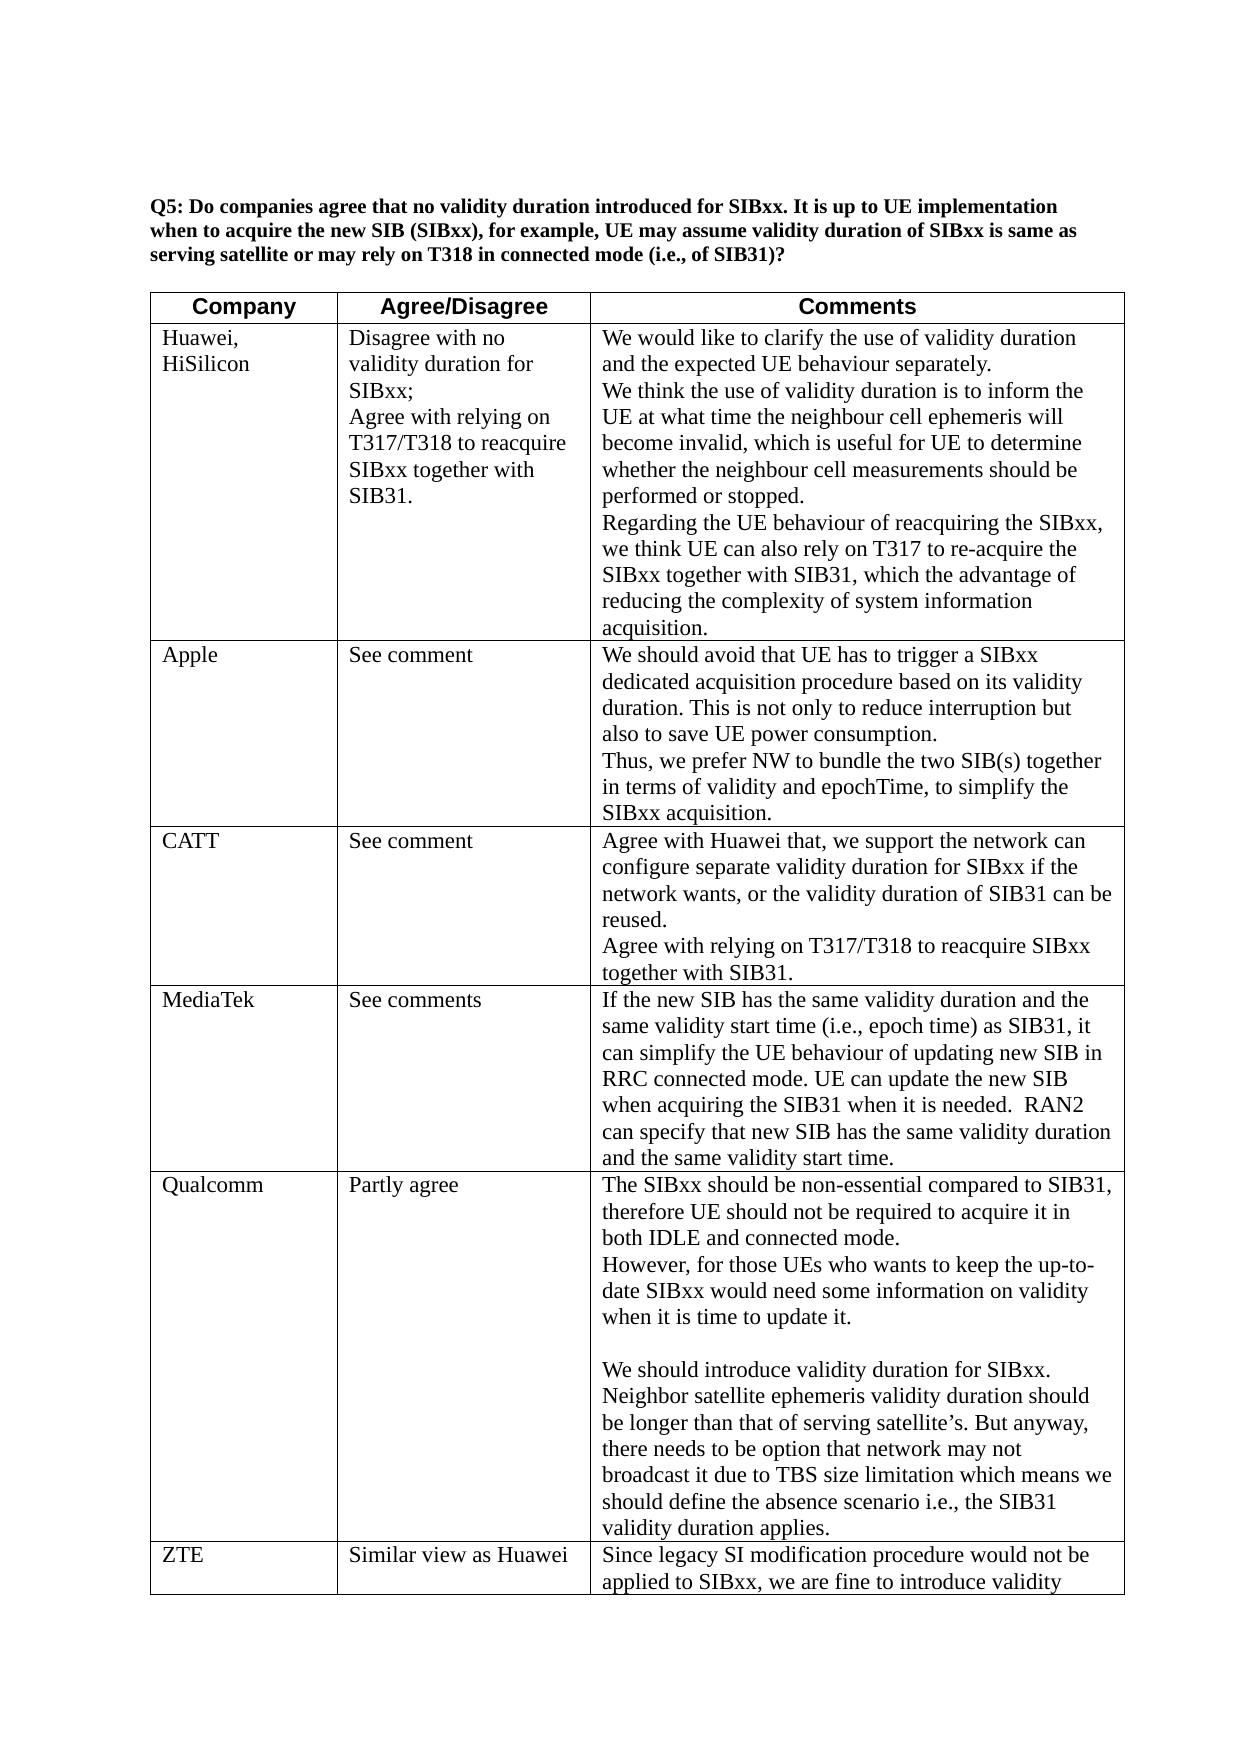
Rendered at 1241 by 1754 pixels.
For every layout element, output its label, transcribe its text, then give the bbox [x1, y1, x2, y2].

table_cell If the new SIB has the same validity duration and the same validity start time (i.e., epoch time) as SIB31, it can simplify the UE behaviour of updating new SIB in RRC connected mode. UE can update the new SIB when acquiring the SIB31 when it is needed. RAN2 can specify that new SIB has the same validity duration and the same validity start time. [591, 986, 1124, 1171]
table_cell Partly agree [338, 1172, 590, 1541]
table_cell See comment [338, 827, 590, 985]
table_cell Agree with Huawei that, we support the network can configure separate validity duration for SIBxx if the network wants, or the validity duration of SIB31 can be reused. Agree with relying on T317/T318 to reacquire SIBxx together with SIB31. [591, 827, 1124, 985]
table_cell MediaTek [151, 986, 337, 1171]
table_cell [591, 1542, 1124, 1594]
table_cell Apple [151, 641, 337, 826]
text Q5: Do companies agree that no validity duration introduced for SIBxx. It is up to UE implementation when to acquire the new SIB (SIBxx), for example, UE may assume validity duration of SIBxx is same as serving satellite or may rely on T318 in connected mode (i.e., of SIB31)? [150, 194, 1090, 266]
table_cell Huawei, HiSilicon [151, 324, 337, 640]
table_cell We should avoid that UE has to trigger a SIBxx dedicated acquisition procedure based on its validity duration. This is not only to reduce interruption but also to save UE power consumption. Thus, we prefer NW to bundle the two SIB(s) together in terms of validity and epochTime, to simplify the SIBxx acquisition. [591, 641, 1124, 826]
table_header Agree/Disagree [338, 293, 590, 323]
table_cell We would like to clarify the use of validity duration and the expected UE behaviour separately. We think the use of validity duration is to inform the UE at what time the neighbour cell ephemeris will become invalid, which is useful for UE to determine whether the neighbour cell measurements should be performed or stopped. Regarding the UE behaviour of reacquiring the SIBxx, we think UE can also rely on T317 to re-acquire the SIBxx together with SIB31, which the advantage of reducing the complexity of system information acquisition. [591, 324, 1124, 640]
table_cell See comments [338, 986, 590, 1171]
table_cell CATT [151, 827, 337, 985]
table_cell ZTE [151, 1542, 337, 1594]
table_header Comments [591, 293, 1124, 323]
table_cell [338, 1542, 590, 1594]
table_cell Qualcomm [151, 1172, 337, 1541]
table_cell Disagree with no validity duration for SIBxx; Agree with relying on T317/T318 to reacquire SIBxx together with SIB31. [338, 324, 590, 640]
table_cell See comment [338, 641, 590, 826]
table_cell The SIBxx should be non-essential compared to SIB31, therefore UE should not be required to acquire it in both IDLE and connected mode. However, for those UEs who wants to keep the up-to-date SIBxx would need some information on validity when it is time to update it. We should introduce validity duration for SIBxx. Neighbor satellite ephemeris validity duration should be longer than that of serving satellite’s. But anyway, there needs to be option that network may not broadcast it due to TBS size limitation which means we should define the absence scenario i.e., the SIB31 validity duration applies. [591, 1172, 1124, 1541]
table_header Company [151, 293, 337, 323]
